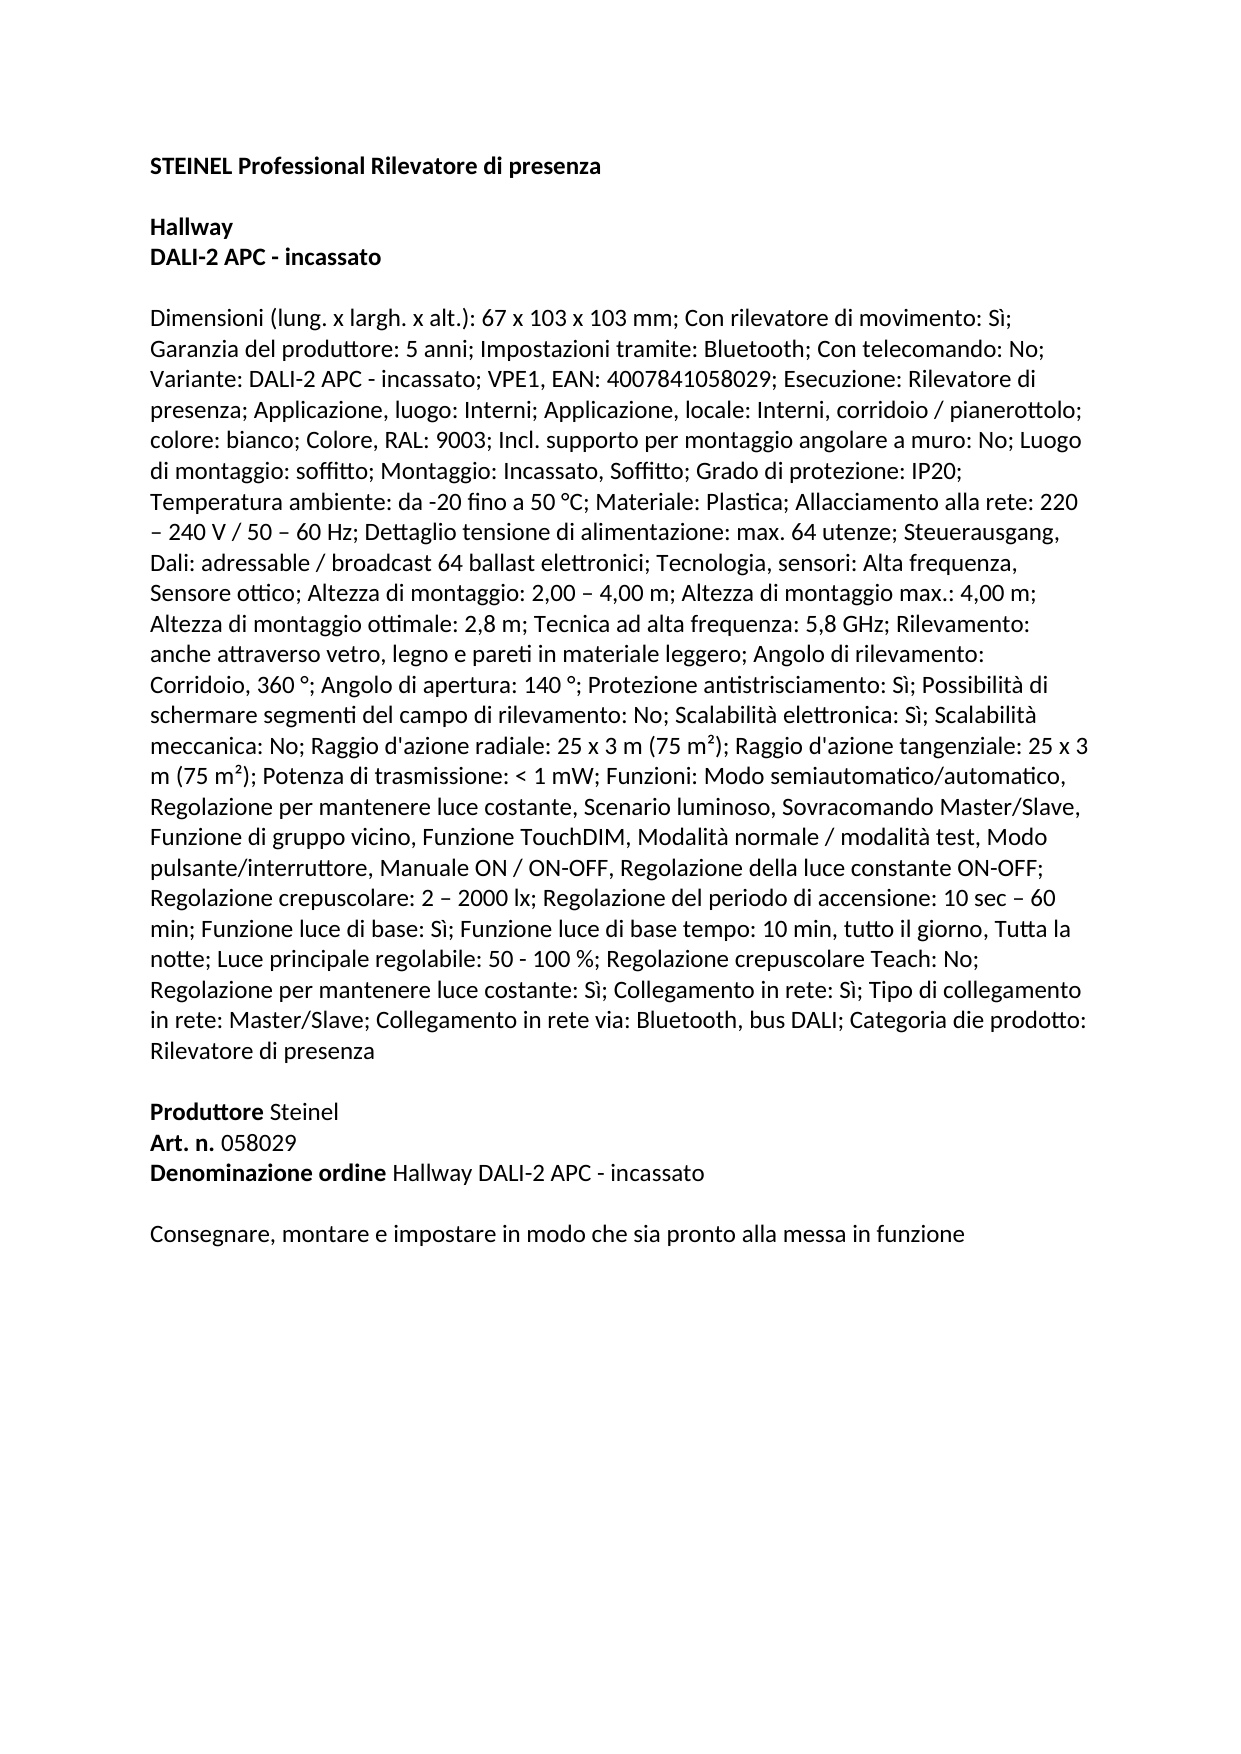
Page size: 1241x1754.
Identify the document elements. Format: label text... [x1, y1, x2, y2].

text Consegnare, montare e impostare in modo che sia pronto alla messa in funzione [150, 1218, 1090, 1249]
text DALI-2 APC - incassato [150, 242, 1090, 272]
text STEINEL Professional Rilevatore di presenza [150, 150, 1090, 181]
text Art. n. 058029 [150, 1127, 1090, 1157]
text Denominazione ordine Hallway DALI-2 APC - incassato [150, 1157, 1090, 1188]
text Hallway [150, 211, 1090, 242]
text Dimensioni (lung. x largh. x alt.): 67 x 103 x 103 mm; Con rilevatore di movimento: Sì; Garanzia del produttore: 5 anni; Impostazioni tramite: Bluetooth; Con telecomando: No; Variante: DALI-2 APC - incassato; VPE1, EAN: 4007841058029; Esecuzione: Rilevatore di presenza; Applicazione, luogo: Interni; Applicazione, locale: Interni, corridoio / pianerottolo; colore: bianco; Colore, RAL: 9003; Incl. supporto per montaggio angolare a muro: No; Luogo di montaggio: soffitto; Montaggio: Incassato, Soffitto; Grado di protezione: IP20; Temperatura ambiente: da -20 fino a 50 °C; Materiale: Plastica; Allacciamento alla rete: 220 – 240 V / 50 – 60 Hz; Dettaglio tensione di alimentazione: max. 64 utenze; Steuerausgang, Dali: adressable / broadcast 64 ballast elettronici; Tecnologia, sensori: Alta frequenza, Sensore ottico; Altezza di montaggio: 2,00 – 4,00 m; Altezza di montaggio max.: 4,00 m; Altezza di montaggio ottimale: 2,8 m; Tecnica ad alta frequenza: 5,8 GHz; Rilevamento: anche attraverso vetro, legno e pareti in materiale leggero; Angolo di rilevamento: Corridoio, 360 °; Angolo di apertura: 140 °; Protezione antistrisciamento: Sì; Possibilità di schermare segmenti del campo di rilevamento: No; Scalabilità elettronica: Sì; Scalabilità meccanica: No; Raggio d'azione radiale: 25 x 3 m (75 m²); Raggio d'azione tangenziale: 25 x 3 m (75 m²); Potenza di trasmissione: < 1 mW; Funzioni: Modo semiautomatico/automatico, Regolazione per mantenere luce costante, Scenario luminoso, Sovracomando Master/Slave, Funzione di gruppo vicino, Funzione TouchDIM, Modalità normale / modalità test, Modo pulsante/interruttore, Manuale ON / ON-OFF, Regolazione della luce constante ON-OFF; Regolazione crepuscolare: 2 – 2000 lx; Regolazione del periodo di accensione: 10 sec – 60 min; Funzione luce di base: Sì; Funzione luce di base tempo: 10 min, tutto il giorno, Tutta la notte; Luce principale regolabile: 50 - 100 %; Regolazione crepuscolare Teach: No; Regolazione per mantenere luce costante: Sì; Collegamento in rete: Sì; Tipo di collegamento in rete: Master/Slave; Collegamento in rete via: Bluetooth, bus DALI; Categoria die prodotto: Rilevatore di presenza [150, 303, 1090, 1066]
text Produttore Steinel [150, 1096, 1090, 1127]
